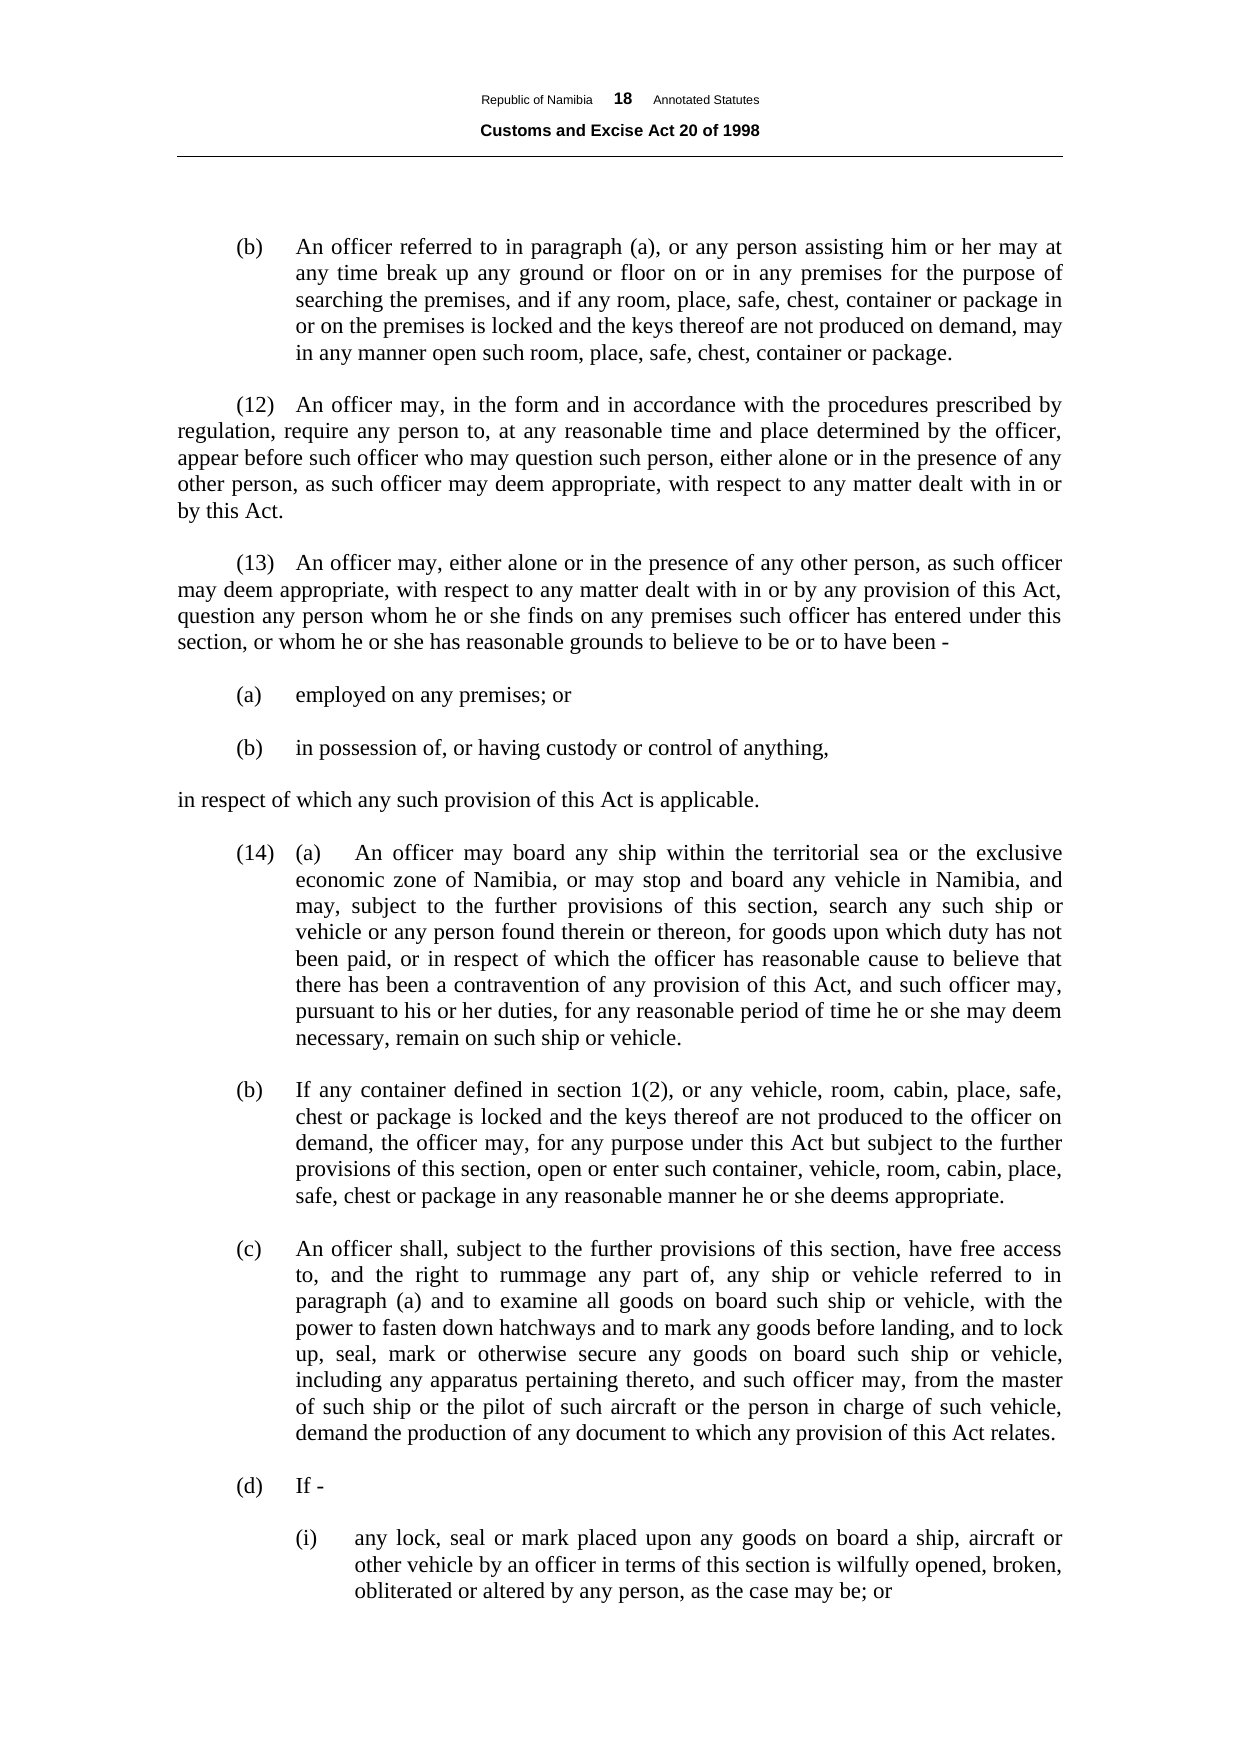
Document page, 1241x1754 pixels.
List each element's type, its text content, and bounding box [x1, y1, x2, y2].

text (12) An officer may, in the form and in accordance with the procedures prescribed by regulation, require any person to, at any reasonable time and place determined by the officer, appear before such officer who may question such person, either alone or in the presence of any other person, as such officer may deem appropriate, with respect to any matter dealt with in or by this Act. [177, 391, 1064, 523]
text (a) employed on any premises; or [236, 681, 1064, 707]
text (i) any lock, seal or mark placed upon any goods on board a ship, aircraft or other vehicle by an officer in terms of this section is wilfully opened, broken, obliterated or altered by any person, as the case may be; or [295, 1524, 1064, 1603]
text (b) An officer referred to in paragraph (a), or any person assisting him or her may at any time break up any ground or floor on or in any premises for the purpose of searching the premises, and if any room, place, safe, chest, container or package in or on the premises is locked and the keys thereof are not produced on demand, may in any manner open such room, place, safe, chest, container or package. [236, 233, 1064, 365]
text (14) (a) An officer may board any ship within the territorial sea or the exclusive economic zone of Namibia, or may stop and board any vehicle in Namibia, and may, subject to the further provisions of this section, search any such ship or vehicle or any person found therein or thereon, for goods upon which duty has not been paid, or in respect of which the officer has reasonable cause to believe that there has been a contravention of any provision of this Act, and such officer may, pursuant to his or her duties, for any reasonable period of time he or she may deem necessary, remain on such ship or vehicle. [236, 839, 1064, 1050]
text in respect of which any such provision of this Act is applicable. [177, 787, 1063, 813]
text (d) If - [236, 1472, 1064, 1498]
text (b) If any container defined in section 1(2), or any vehicle, room, cabin, place, safe, chest or package is locked and the keys thereof are not produced to the officer on demand, the officer may, for any purpose under this Act but subject to the further provisions of this section, open or enter such container, vehicle, room, cabin, place, safe, chest or package in any reasonable manner he or she deems appropriate. [236, 1076, 1064, 1208]
text (c) An officer shall, subject to the further provisions of this section, have free access to, and the right to rummage any part of, any ship or vehicle referred to in paragraph (a) and to examine all goods on board such ship or vehicle, with the power to fasten down hatchways and to mark any goods before landing, and to lock up, seal, mark or otherwise secure any goods on board such ship or vehicle, including any apparatus pertaining thereto, and such officer may, from the master of such ship or the pilot of such aircraft or the person in charge of such vehicle, demand the production of any document to which any provision of this Act relates. [236, 1234, 1064, 1445]
text (b) in possession of, or having custody or control of anything, [236, 734, 1064, 760]
text (13) An officer may, either alone or in the presence of any other person, as such officer may deem appropriate, with respect to any matter dealt with in or by any provision of this Act, question any person whom he or she finds on any premises such officer has entered under this section, or whom he or she has reasonable grounds to believe to be or to have been - [177, 549, 1064, 655]
